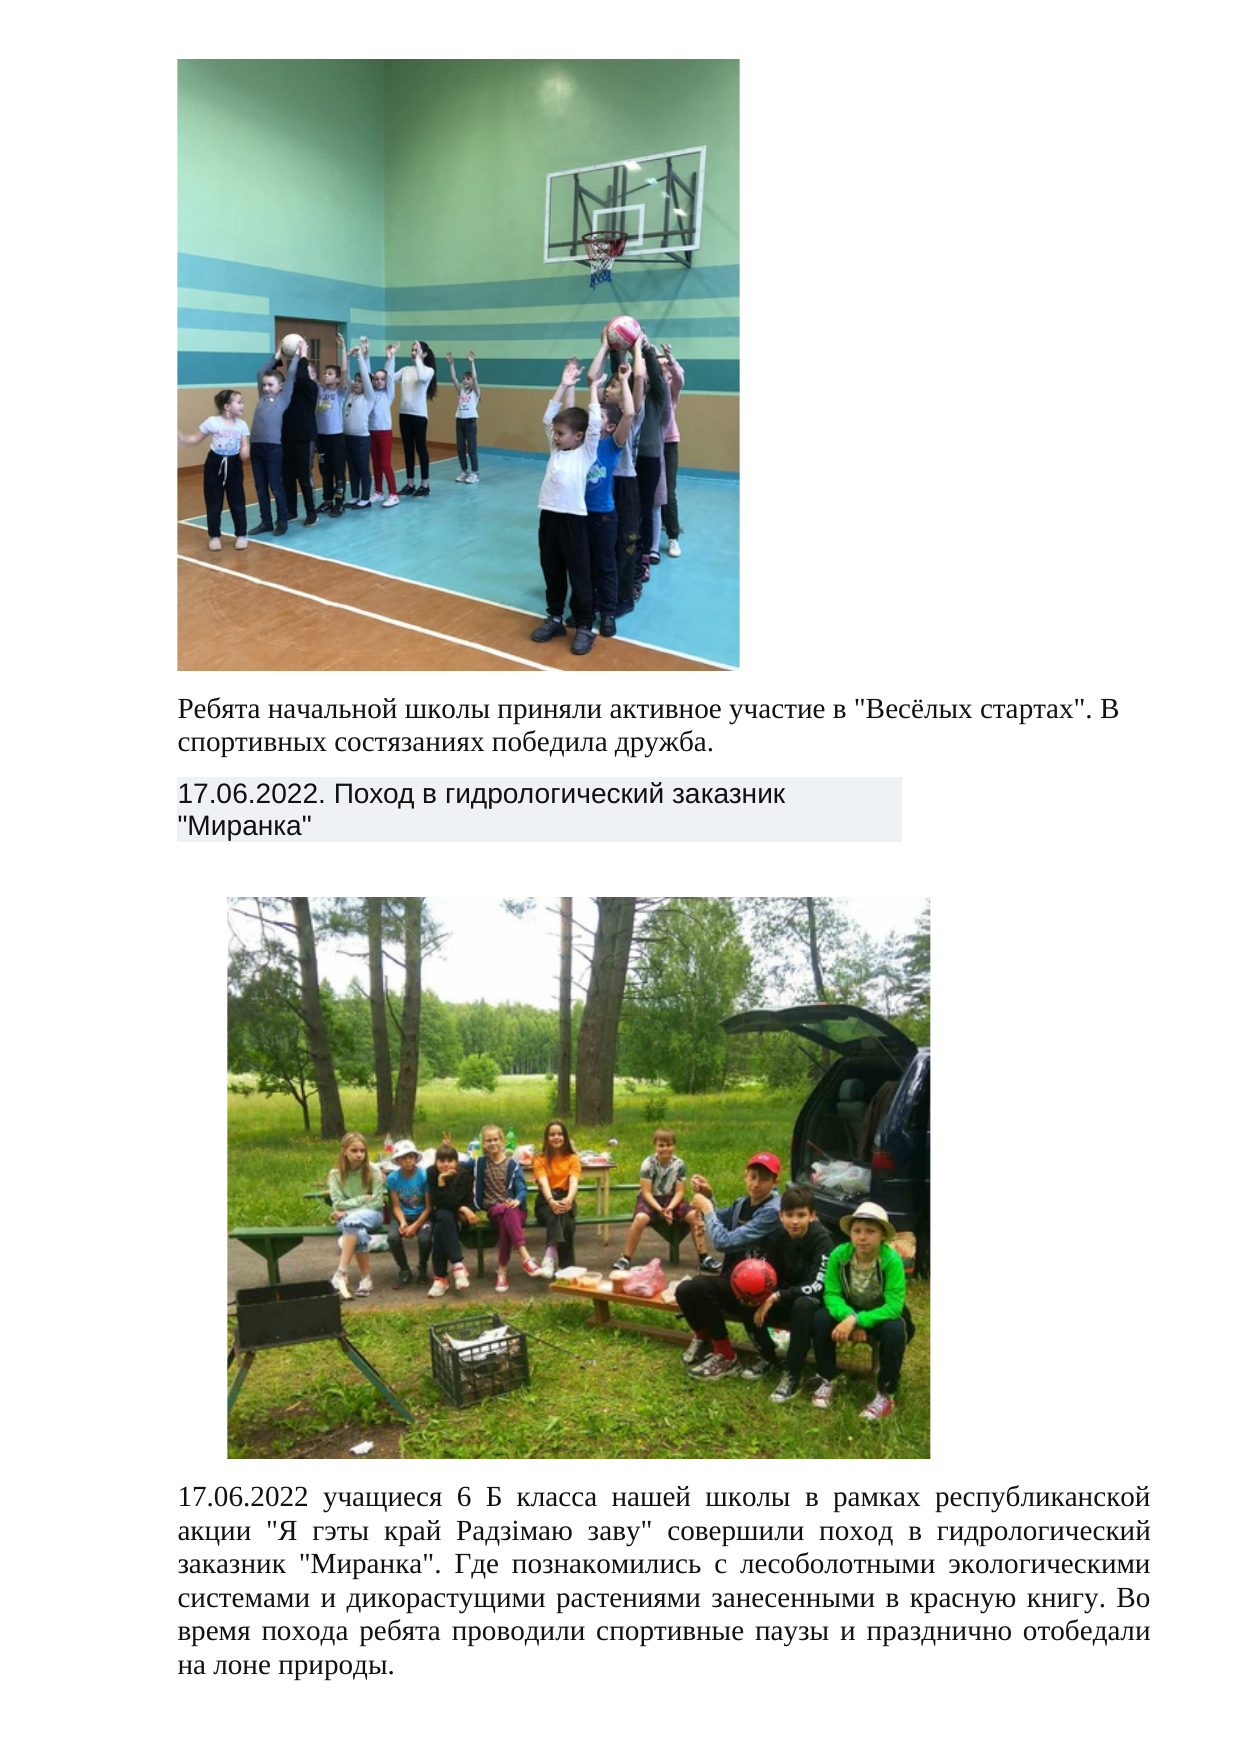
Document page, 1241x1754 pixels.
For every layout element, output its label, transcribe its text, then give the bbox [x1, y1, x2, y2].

text 17.06.2022 учащиеся 6 Б класса нашей школы в рамках республиканской акции "Я гэты край Радзiмаю заву" совершили поход в гидрологический заказник "Миранка". Где познакомились с лесоболотными экологическими системами и дикорастущими растениями занесенными в красную книгу. Во время похода ребята проводили спортивные паузы и празднично отобедали на лоне природы. [177, 1479, 1152, 1681]
text Ребята начальной школы приняли активное участие в "Весёлых стартах". В спортивных состязаниях победила дружба. [177, 691, 1152, 758]
text 17.06.2022. Поход в гидрологический заказник "Миранка" [177, 777, 902, 842]
picture [227, 897, 931, 1459]
picture [177, 59, 740, 671]
